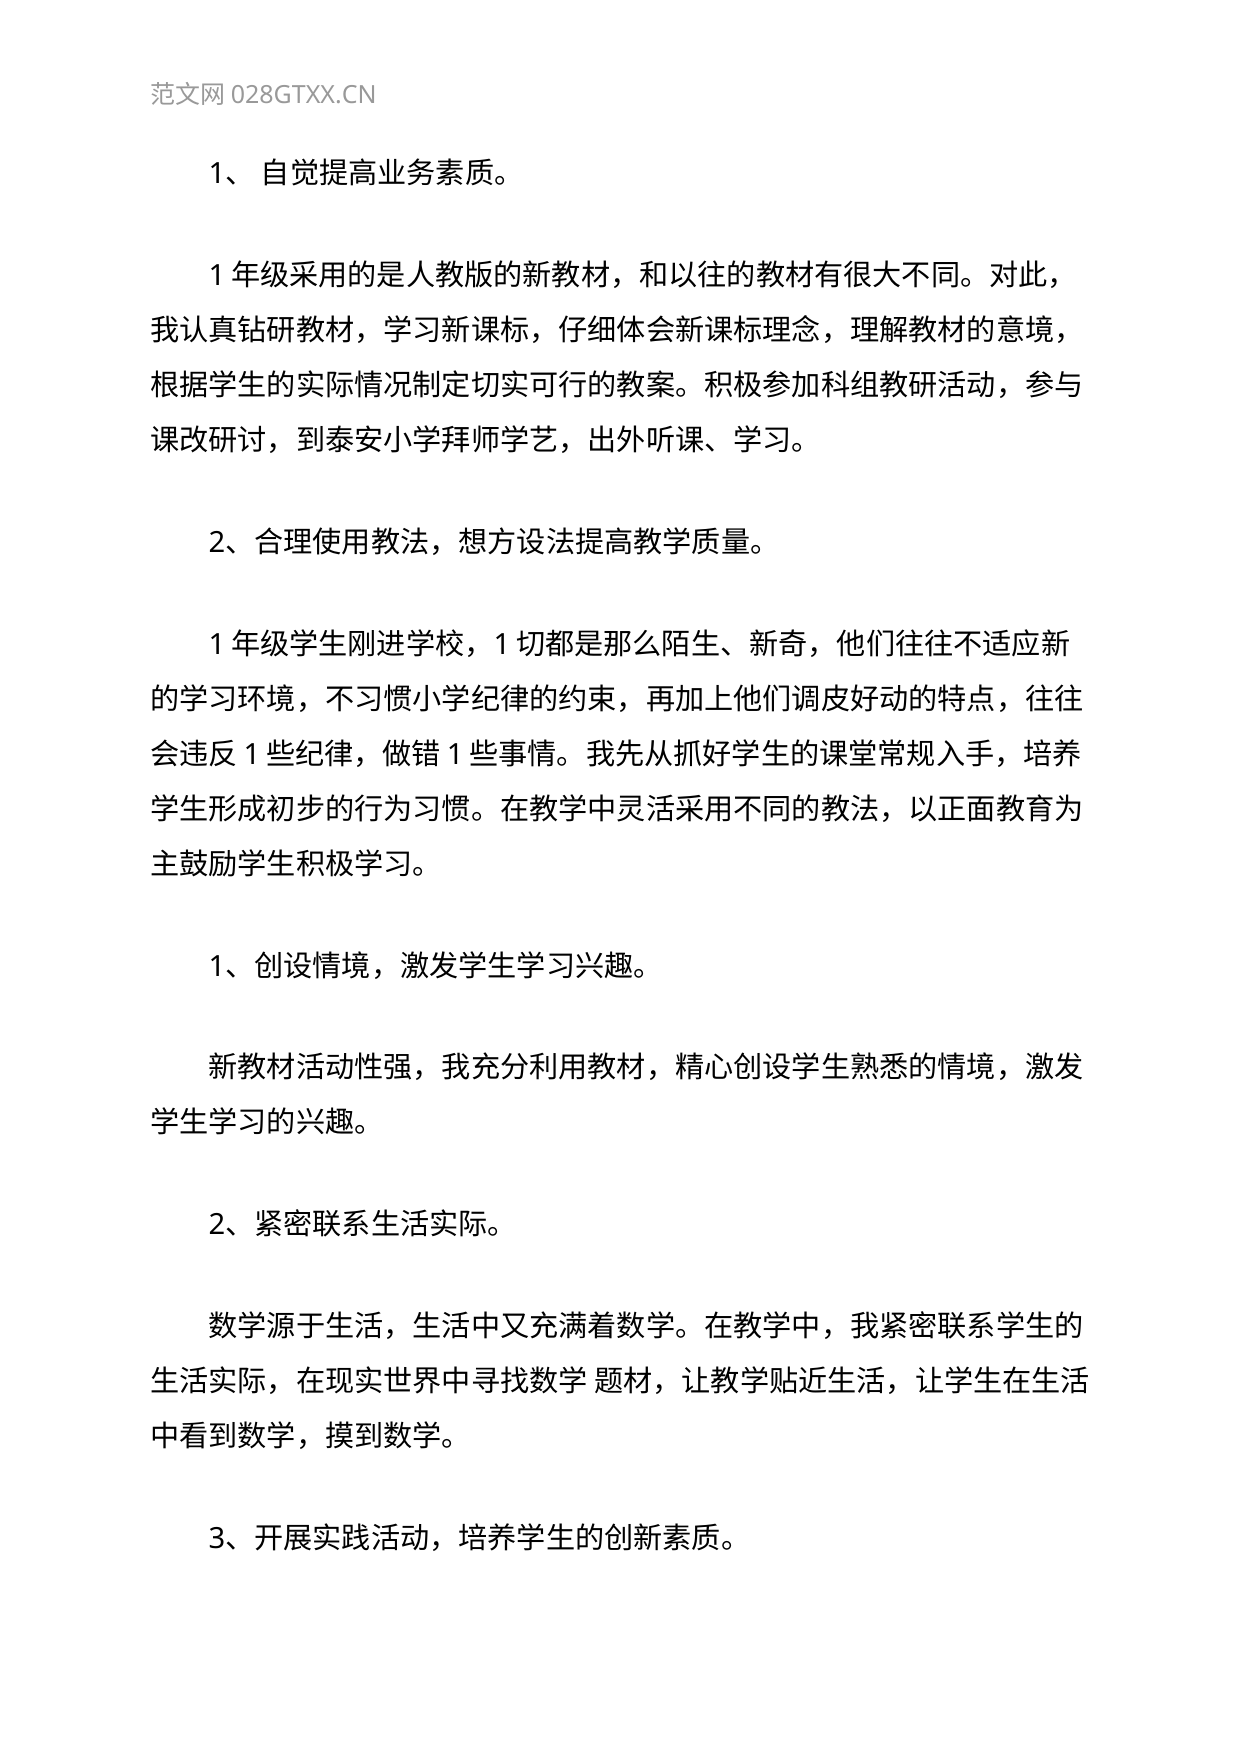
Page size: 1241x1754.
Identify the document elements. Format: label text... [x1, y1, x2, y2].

text 1、 自觉提高业务素质。 [150, 150, 1090, 192]
text 3、开展实践活动，培养学生的创新素质。 [150, 1514, 1090, 1557]
text 1、创设情境，激发学生学习兴趣。 [150, 942, 1090, 984]
text 1年级采用的是人教版的新教材，和以往的教材有很大不同。对此，我认真钻研教材，学习新课标，仔细体会新课标理念，理解教材的意境，根据学生的实际情况制定切实可行的教案。积极参加科组教研活动，参与课改研讨，到泰安小学拜师学艺，出外听课、学习。 [150, 252, 1090, 459]
text 2、合理使用教法，想方设法提高教学质量。 [150, 518, 1090, 561]
text 新教材活动性强，我充分利用教材，精心创设学生熟悉的情境，激发学生学习的兴趣。 [150, 1044, 1090, 1141]
text 2、紧密联系生活实际。 [150, 1201, 1090, 1243]
text 1年级学生刚进学校，1切都是那么陌生、新奇，他们往往不适应新的学习环境，不习惯小学纪律的约束，再加上他们调皮好动的特点，往往会违反1些纪律，做错1些事情。我先从抓好学生的课堂常规入手，培养学生形成初步的行为习惯。在教学中灵活采用不同的教法，以正面教育为主鼓励学生积极学习。 [150, 621, 1090, 883]
text 数学源于生活，生活中又充满着数学。在教学中，我紧密联系学生的生活实际，在现实世界中寻找数学 题材，让教学贴近生活，让学生在生活中看到数学，摸到数学。 [150, 1303, 1090, 1455]
